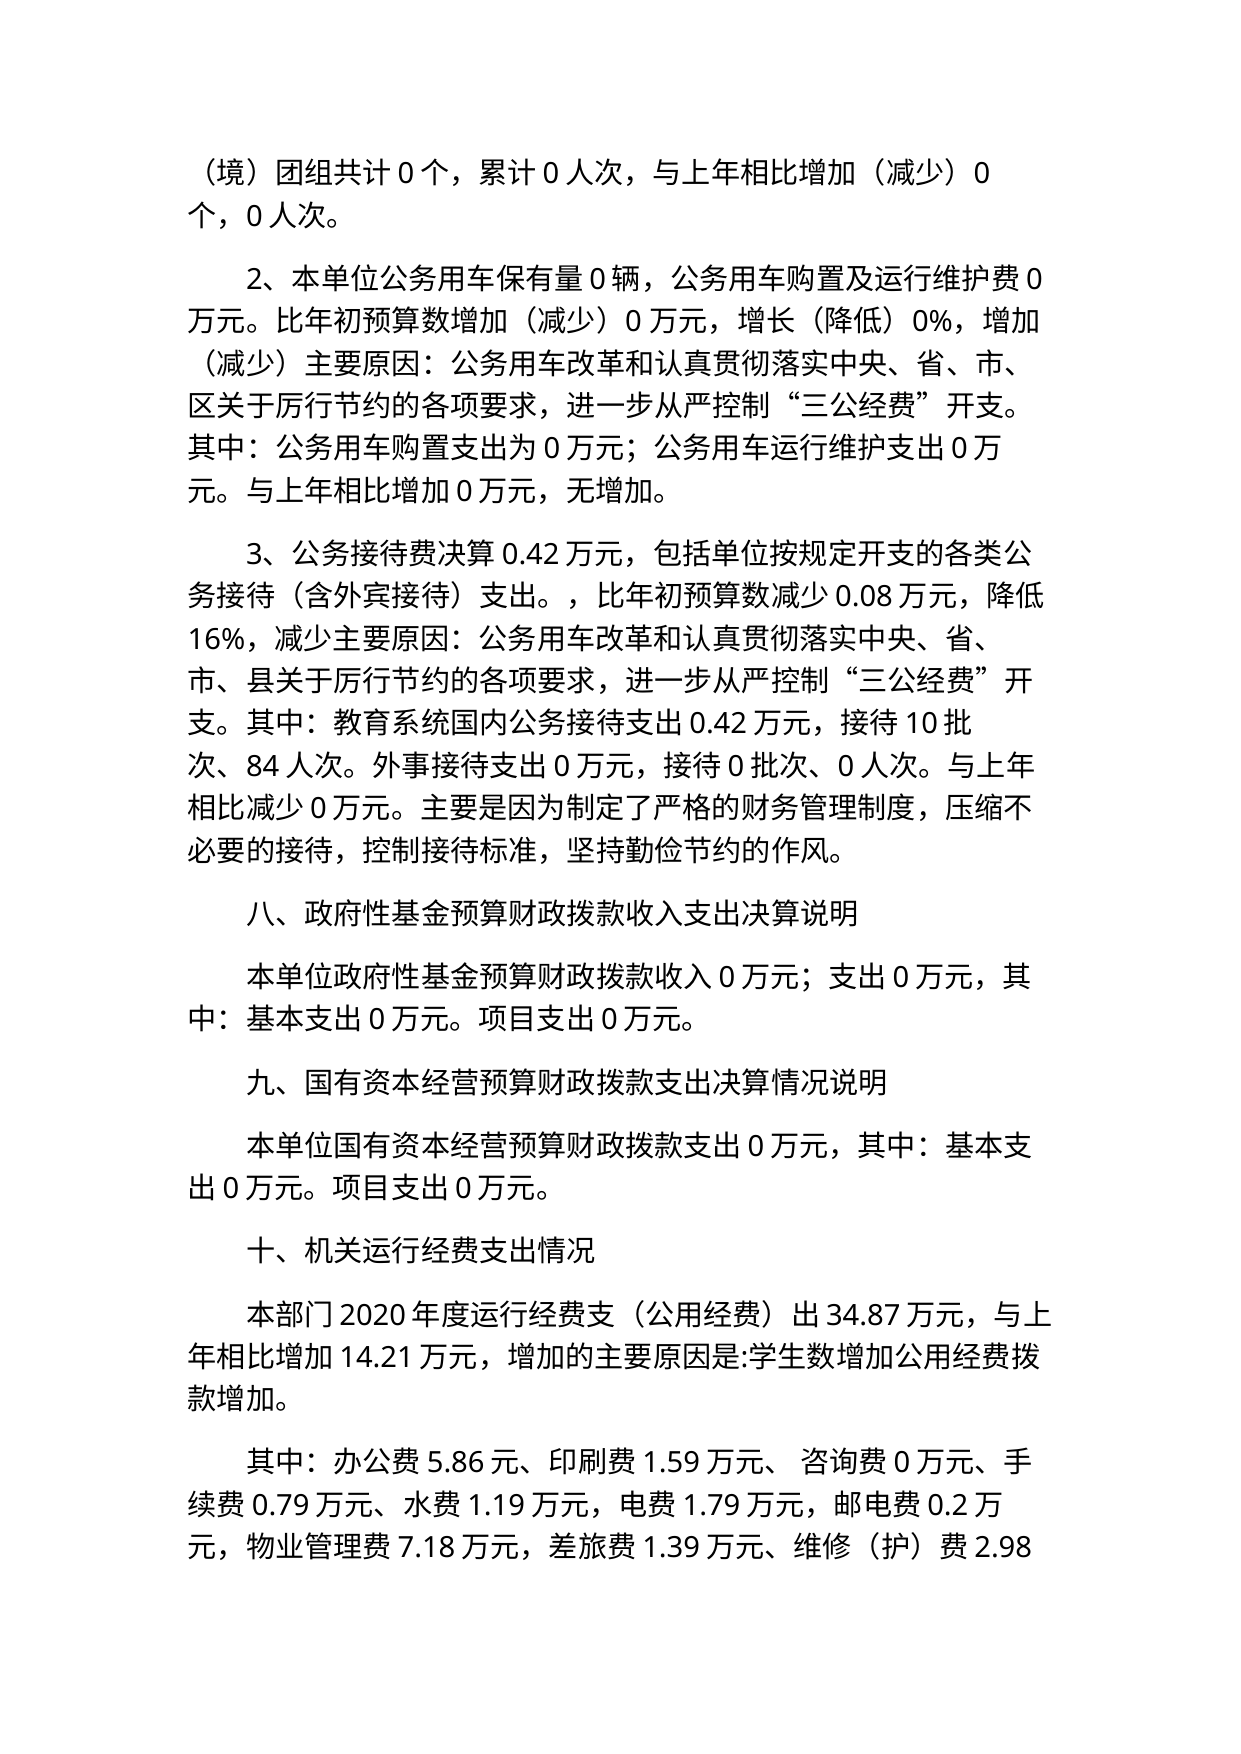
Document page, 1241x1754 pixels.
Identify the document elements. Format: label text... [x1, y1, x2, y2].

list 国有资本经营预算财政拨款支出决算情况说明 [187, 1059, 1053, 1101]
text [187, 1439, 1053, 1566]
text 本部门2020年度运行经费支（公用经费）出34.87万元，与上年相比增加14.21万元，增加的主要原因是:学生数增加公用经费拨款增加。 [187, 1291, 1053, 1418]
text 八、政府性基金预算财政拨款收入支出决算说明 [187, 890, 1053, 933]
text 2、本单位公务用车保有量0辆，公务用车购置及运行维护费0万元。比年初预算数增加（减少）0 万元，增长（降低）0%，增加（减少）主要原因：公务用车改革和认真贯彻落实中央、省、市、区关于厉行节约的各项要求，进一步从严控制“三公经费”开支。其中：公务用车购置支出为0万元；公务用车运行维护支出0万元。与上年相比增加0万元，无增加。 [187, 256, 1053, 510]
text 十、机关运行经费支出情况 [187, 1228, 1053, 1270]
text 3、公务接待费决算0.42万元，包括单位按规定开支的各类公务接待（含外宾接待）支出。，比年初预算数减少0.08万元，降低16%，减少主要原因：公务用车改革和认真贯彻落实中央、省、市、县关于厉行节约的各项要求，进一步从严控制“三公经费”开支。其中：教育系统国内公务接待支出0.42万元，接待10批次、84人次。外事接待支出0万元，接待0批次、0人次。与上年相比减少0万元。主要是因为制定了严格的财务管理制度，压缩不必要的接待，控制接待标准，坚持勤俭节约的作风。 [187, 531, 1053, 869]
text 本单位政府性基金预算财政拨款收入0万元；支出0万元，其中：基本支出0万元。项目支出0万元。 [187, 953, 1053, 1038]
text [187, 150, 1053, 235]
text 本单位国有资本经营预算财政拨款支出0万元，其中：基本支出0万元。项目支出0万元。 [187, 1122, 1053, 1207]
